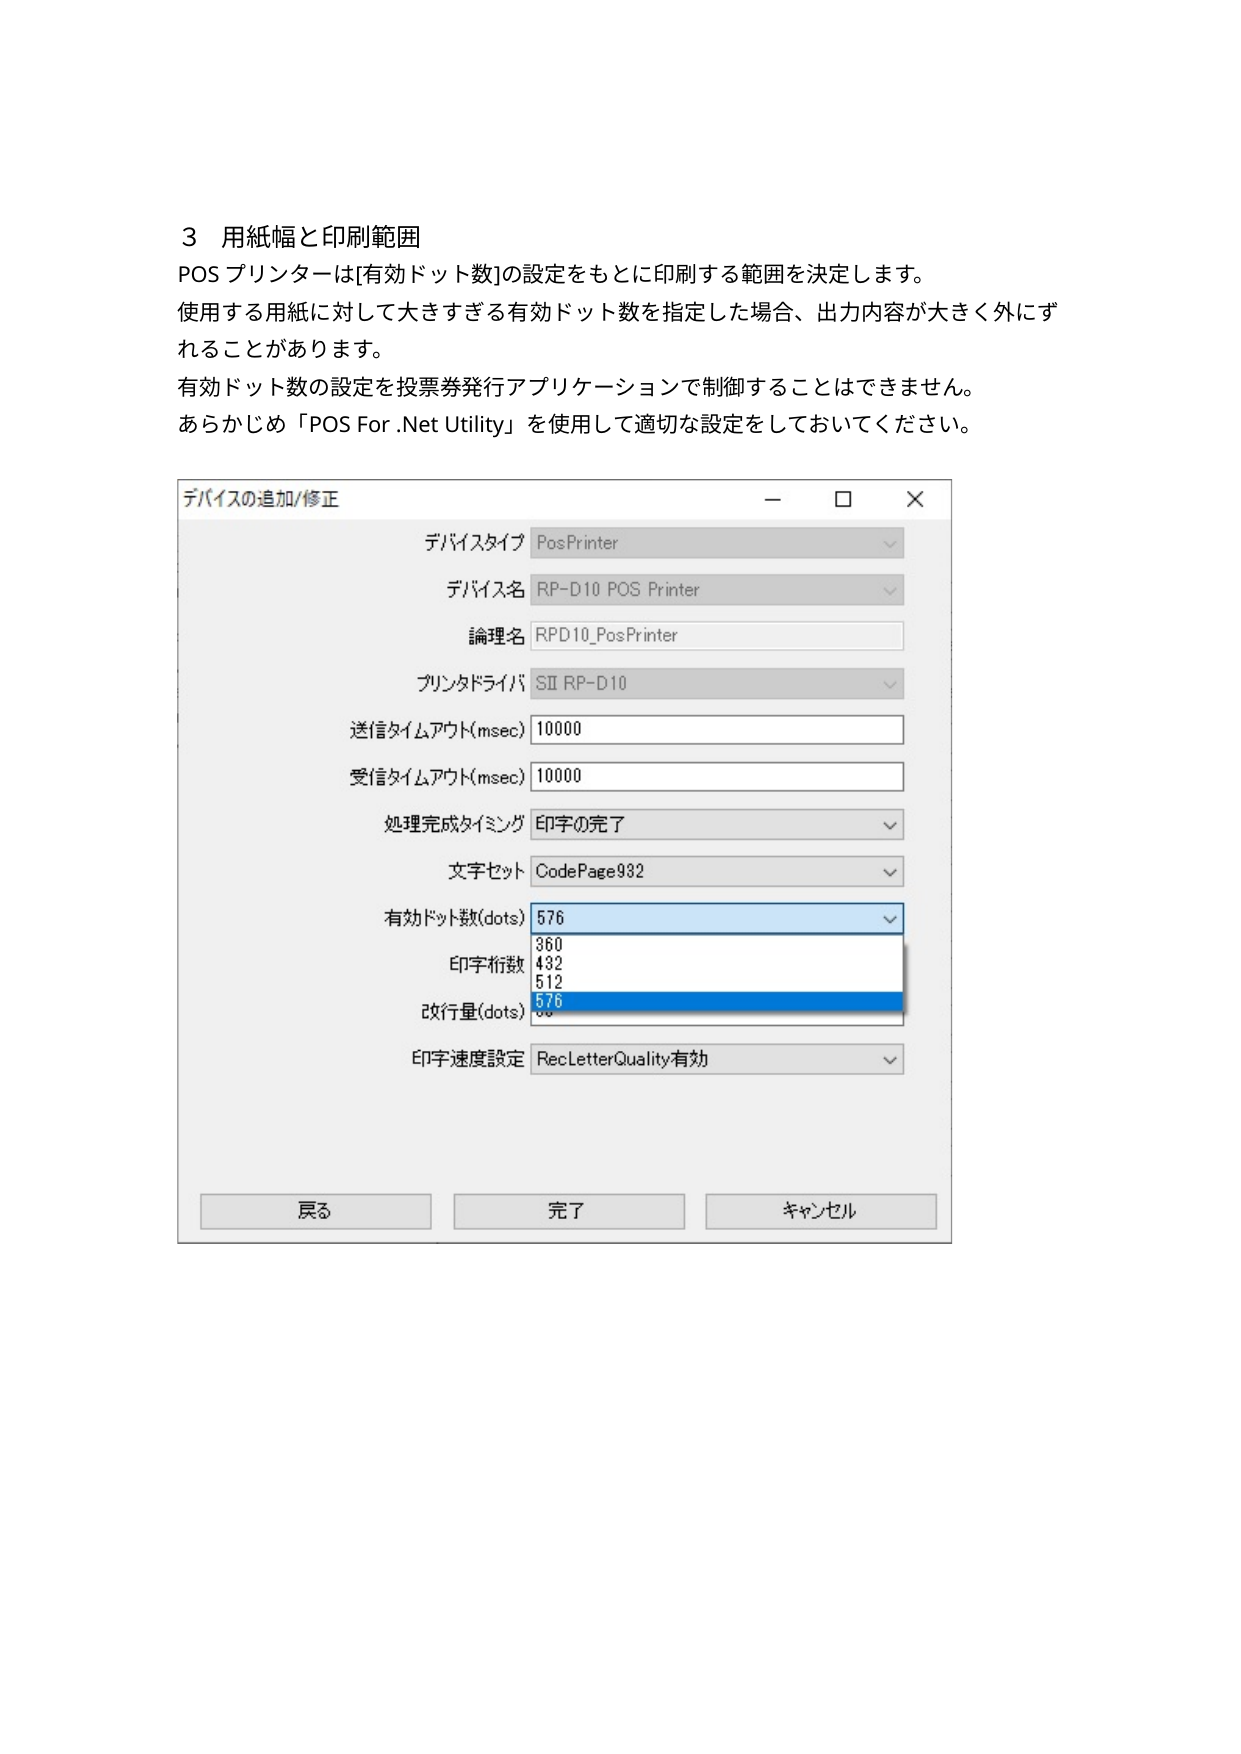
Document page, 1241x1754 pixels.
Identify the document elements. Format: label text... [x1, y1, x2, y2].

picture [177, 479, 953, 1244]
text 使用する用紙に対して大きすぎる有効ドット数を指定した場合、出力内容が大きく外にずれることがあります。 [177, 292, 1063, 367]
subtitle 用紙幅と印刷範囲 [177, 217, 1063, 254]
text 有効ドット数の設定を投票券発行アプリケーションで制御することはできません。 [177, 367, 1063, 404]
text あらかじめ「POS For .Net Utility」を使用して適切な設定をしておいてください。 [177, 404, 1063, 442]
text POSプリンターは[有効ドット数]の設定をもとに印刷する範囲を決定します。 [177, 254, 1063, 292]
